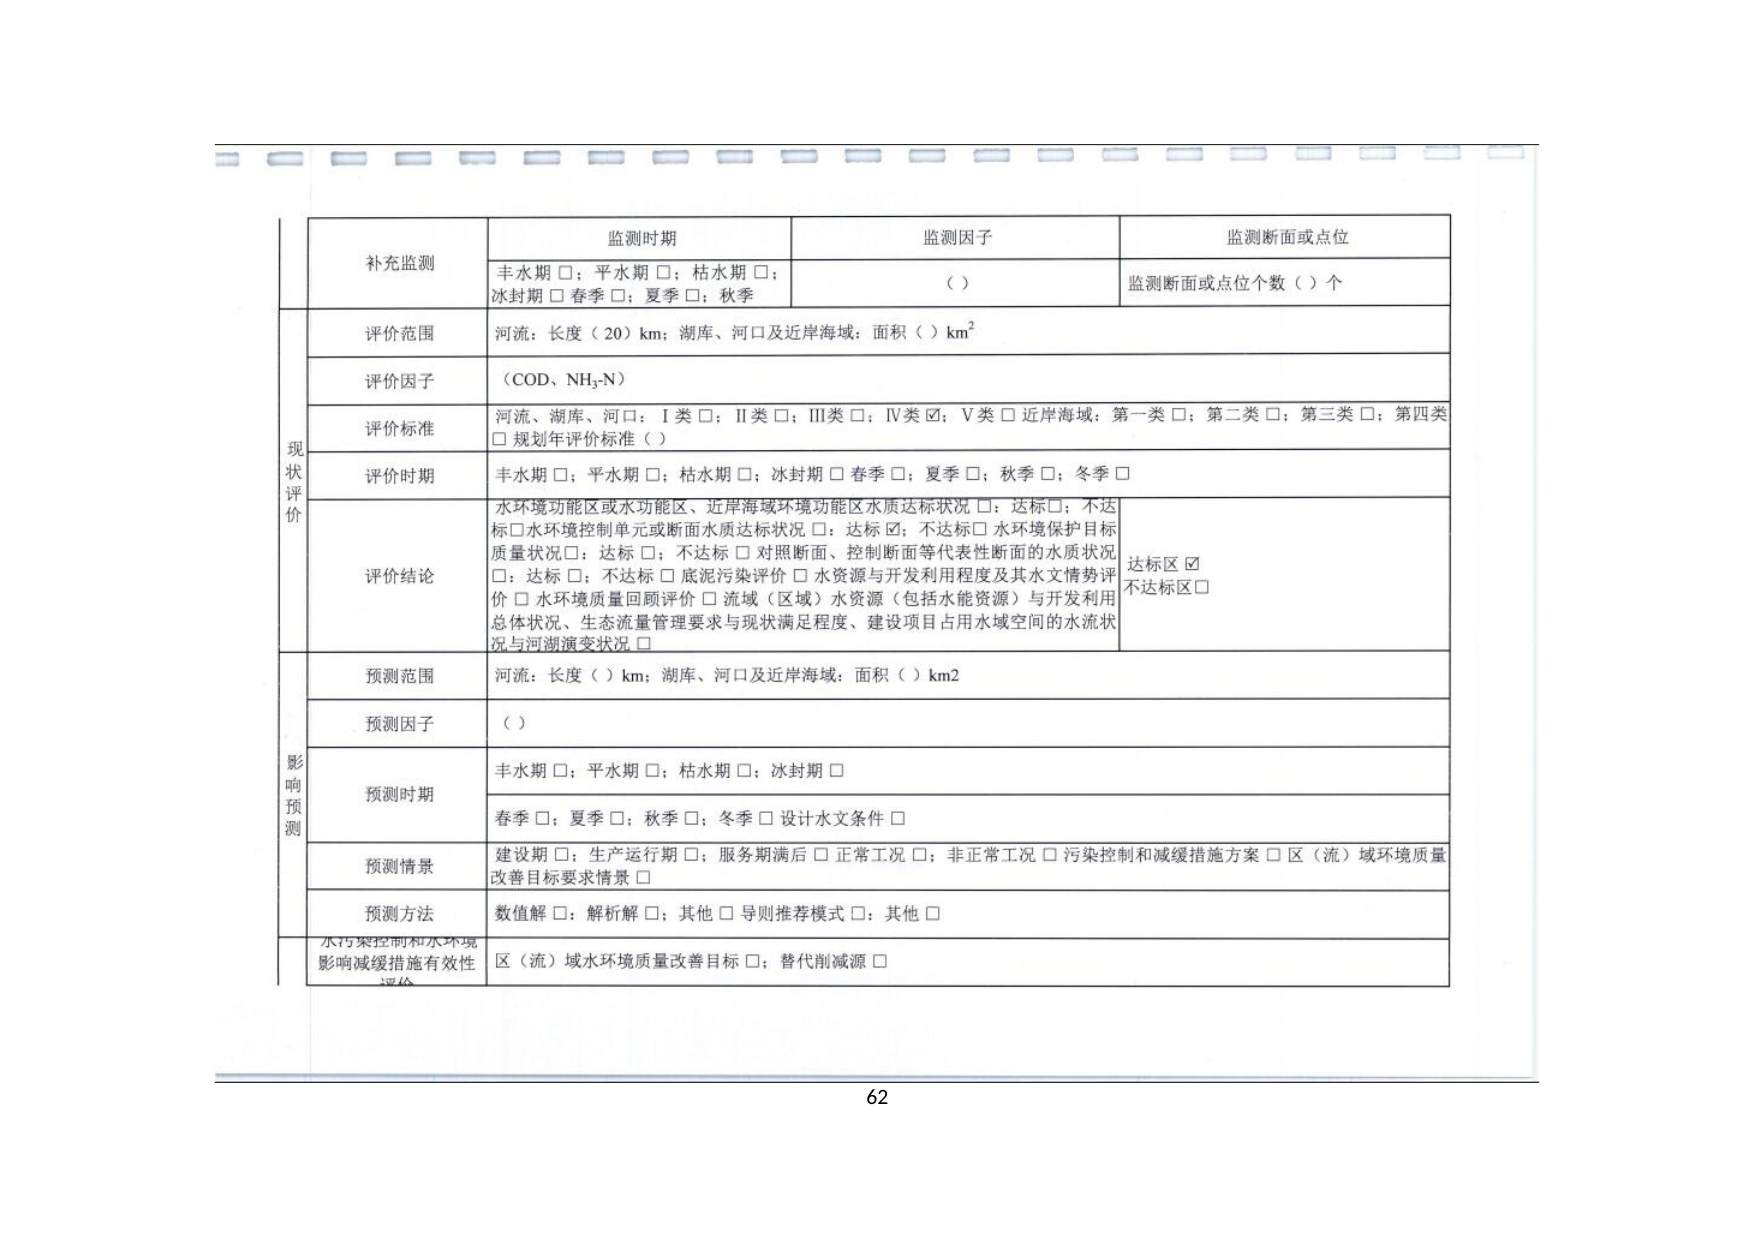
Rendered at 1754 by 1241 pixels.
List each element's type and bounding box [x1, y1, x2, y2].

picture [214, 144, 1540, 1083]
